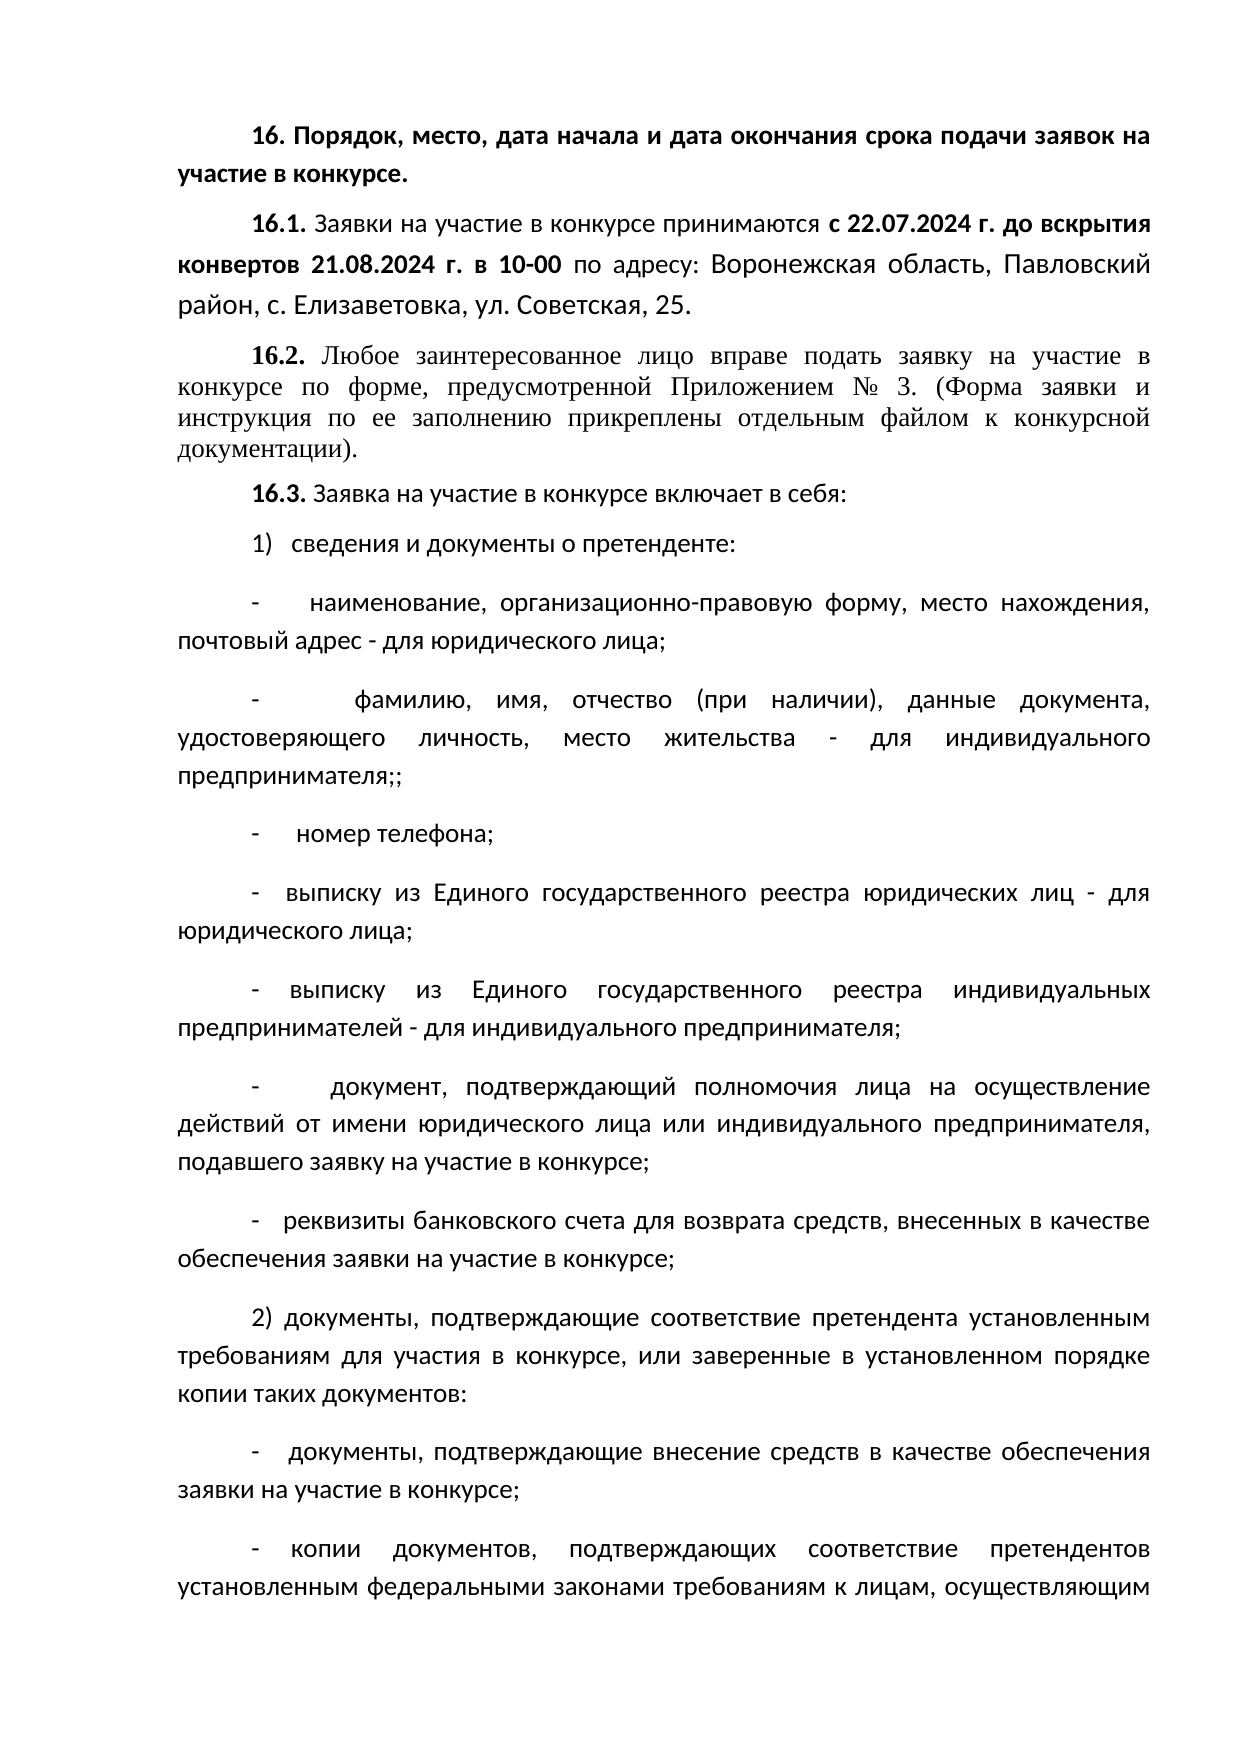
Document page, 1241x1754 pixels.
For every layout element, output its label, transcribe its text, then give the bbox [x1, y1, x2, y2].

text - выписку из Единого государственного реестра индивидуальных предпринимателей - для индивидуального предпринимателя; [177, 972, 1152, 1043]
text - реквизиты банковского счета для возврата средств, внесенных в качестве обеспечения заявки на участие в конкурсе; [177, 1203, 1152, 1274]
text - документ, подтверждающий полномочия лица на осуществление действий от имени юридического лица или индивидуального предпринимателя, подавшего заявку на участие в конкурсе; [177, 1069, 1152, 1178]
text - фамилию, имя, отчество (при наличии), данные документа, удостоверяющего личность, место жительства - для индивидуального предпринимателя;; [177, 682, 1152, 791]
text 16. Порядок, место, дата начала и дата окончания срока подачи заявок на участие в конкурсе. [177, 118, 1152, 189]
text 16.3. Заявка на участие в конкурсе включает в себя: [177, 476, 1152, 509]
text - номер телефона; [177, 817, 1152, 850]
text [177, 1531, 1152, 1602]
text - выписку из Единого государственного реестра юридических лиц - для юридического лица; [177, 875, 1152, 946]
text 2) документы, подтверждающие соответствие претендента установленным требованиям для участия в конкурсе, или заверенные в установленном порядке копии таких документов: [177, 1300, 1152, 1409]
text 16.2. Любое заинтересованное лицо вправе подать заявку на участие в конкурсе по форме, предусмотренной Приложением № 3. (Форма заявки и инструкция по ее заполнению прикреплены отдельным файлом к конкурсной документации). [177, 339, 1152, 464]
text - наименование, организационно-правовую форму, место нахождения, почтовый адрес - для юридического лица; [177, 585, 1152, 656]
text 16.1. Заявки на участие в конкурсе принимаются с 22.07.2024 г. до вскрытия конвертов 21.08.2024 г. в 10-00 по адресу: Воронежская область, Павловский район, с. Елизаветовка, ул. Советская, 25. [177, 206, 1152, 321]
text - документы, подтверждающие внесение средств в качестве обеспечения заявки на участие в конкурсе; [177, 1434, 1152, 1506]
text 1) сведения и документы о претенденте: [177, 527, 1152, 560]
